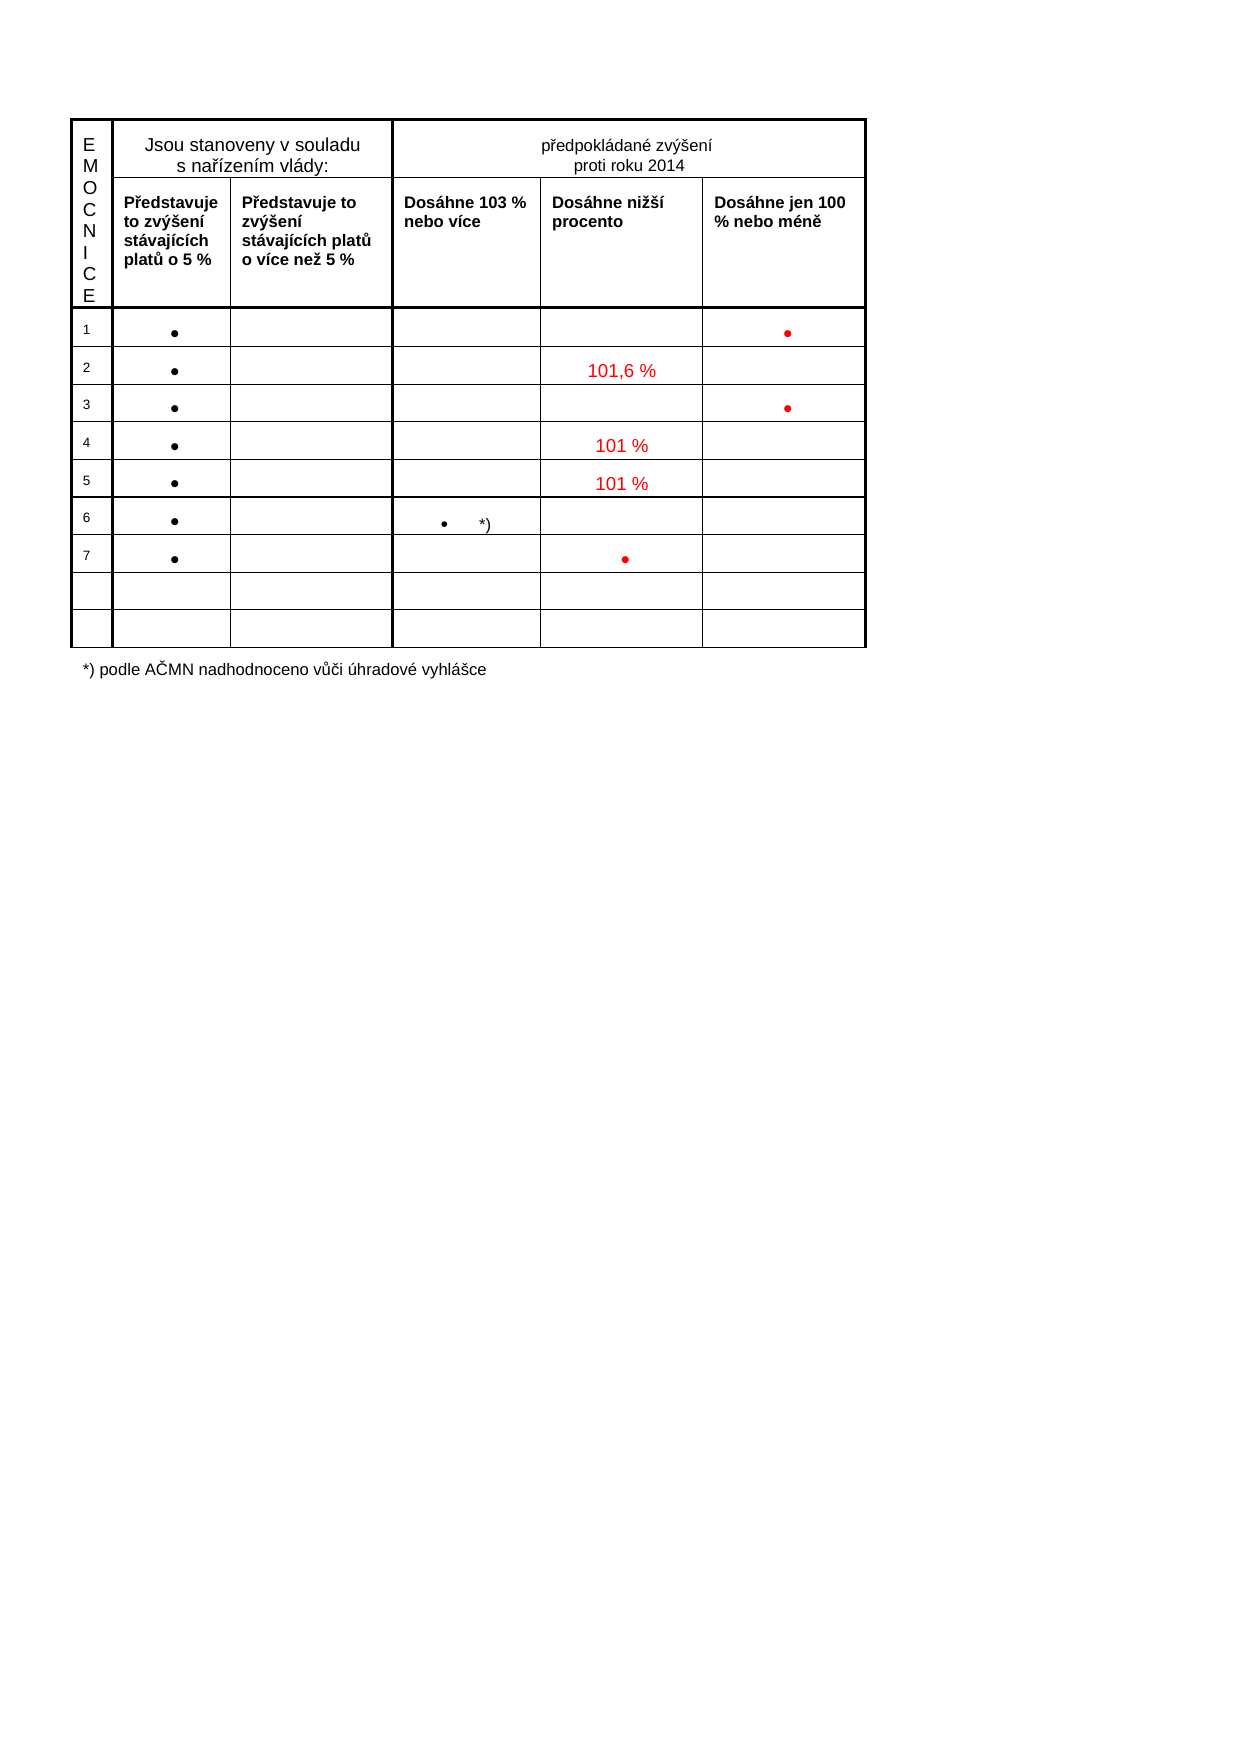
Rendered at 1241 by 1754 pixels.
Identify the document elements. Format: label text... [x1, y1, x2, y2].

table_cell [703, 385, 864, 421]
table_cell [394, 573, 540, 609]
table_cell [231, 309, 391, 346]
table_cell [114, 347, 230, 383]
table_cell Dosáhne jen 100 % nebo méně [703, 178, 864, 306]
table_cell [114, 385, 230, 421]
table_cell 3 [73, 385, 111, 421]
table_cell 6 [73, 498, 111, 534]
table_cell [703, 535, 864, 572]
text *) podle AČMN nadhodnoceno vůči úhradové vyhlášce [83, 660, 1157, 679]
table_cell 4 [73, 422, 111, 459]
table_cell [114, 535, 230, 572]
table_cell 5 [73, 460, 111, 496]
table_cell 101 % [541, 460, 702, 496]
table_cell [114, 610, 230, 647]
table_cell [231, 347, 391, 383]
table_cell [703, 460, 864, 496]
table_cell [703, 610, 864, 647]
table_cell [231, 535, 391, 572]
table_cell [394, 347, 540, 383]
table_cell Dosáhne nižší procento [541, 178, 702, 306]
table_cell [541, 309, 702, 346]
table_cell 1 [73, 309, 111, 346]
table_cell [394, 385, 540, 421]
table_cell [703, 422, 864, 459]
table_cell [394, 309, 540, 346]
table_cell [541, 573, 702, 609]
table_cell [73, 573, 111, 609]
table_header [114, 121, 391, 177]
table_cell 7 [73, 535, 111, 572]
table_cell [394, 610, 540, 647]
table_cell 101 % [541, 422, 702, 459]
table_cell [231, 422, 391, 459]
table_cell [114, 498, 230, 534]
table_header N E M O C N I C E [73, 121, 111, 306]
table_cell [541, 498, 702, 534]
table_cell [541, 385, 702, 421]
table_cell [73, 610, 111, 647]
table_cell [394, 460, 540, 496]
table_cell 2 [73, 347, 111, 383]
table_cell [703, 498, 864, 534]
table_cell [231, 573, 391, 609]
table_cell [231, 610, 391, 647]
table_cell [541, 610, 702, 647]
table_cell [114, 573, 230, 609]
table_cell [231, 460, 391, 496]
table_cell [231, 498, 391, 534]
table_cell Představuje to zvýšení stávajících platů o 5 % [114, 178, 230, 306]
table_cell [394, 535, 540, 572]
table_cell [114, 309, 230, 346]
table_cell [703, 573, 864, 609]
table_cell [541, 535, 702, 572]
table_cell 101,6 % [541, 347, 702, 383]
table_cell [231, 385, 391, 421]
table_cell [114, 460, 230, 496]
table_cell [703, 347, 864, 383]
table_cell Dosáhne 103 % nebo více [394, 178, 540, 306]
table_cell [114, 422, 230, 459]
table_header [394, 121, 864, 177]
table_cell Představuje to zvýšení stávajících platů o více než 5 % [231, 178, 391, 306]
table_cell [703, 309, 864, 346]
table_cell [394, 422, 540, 459]
table_cell *) [394, 498, 540, 534]
